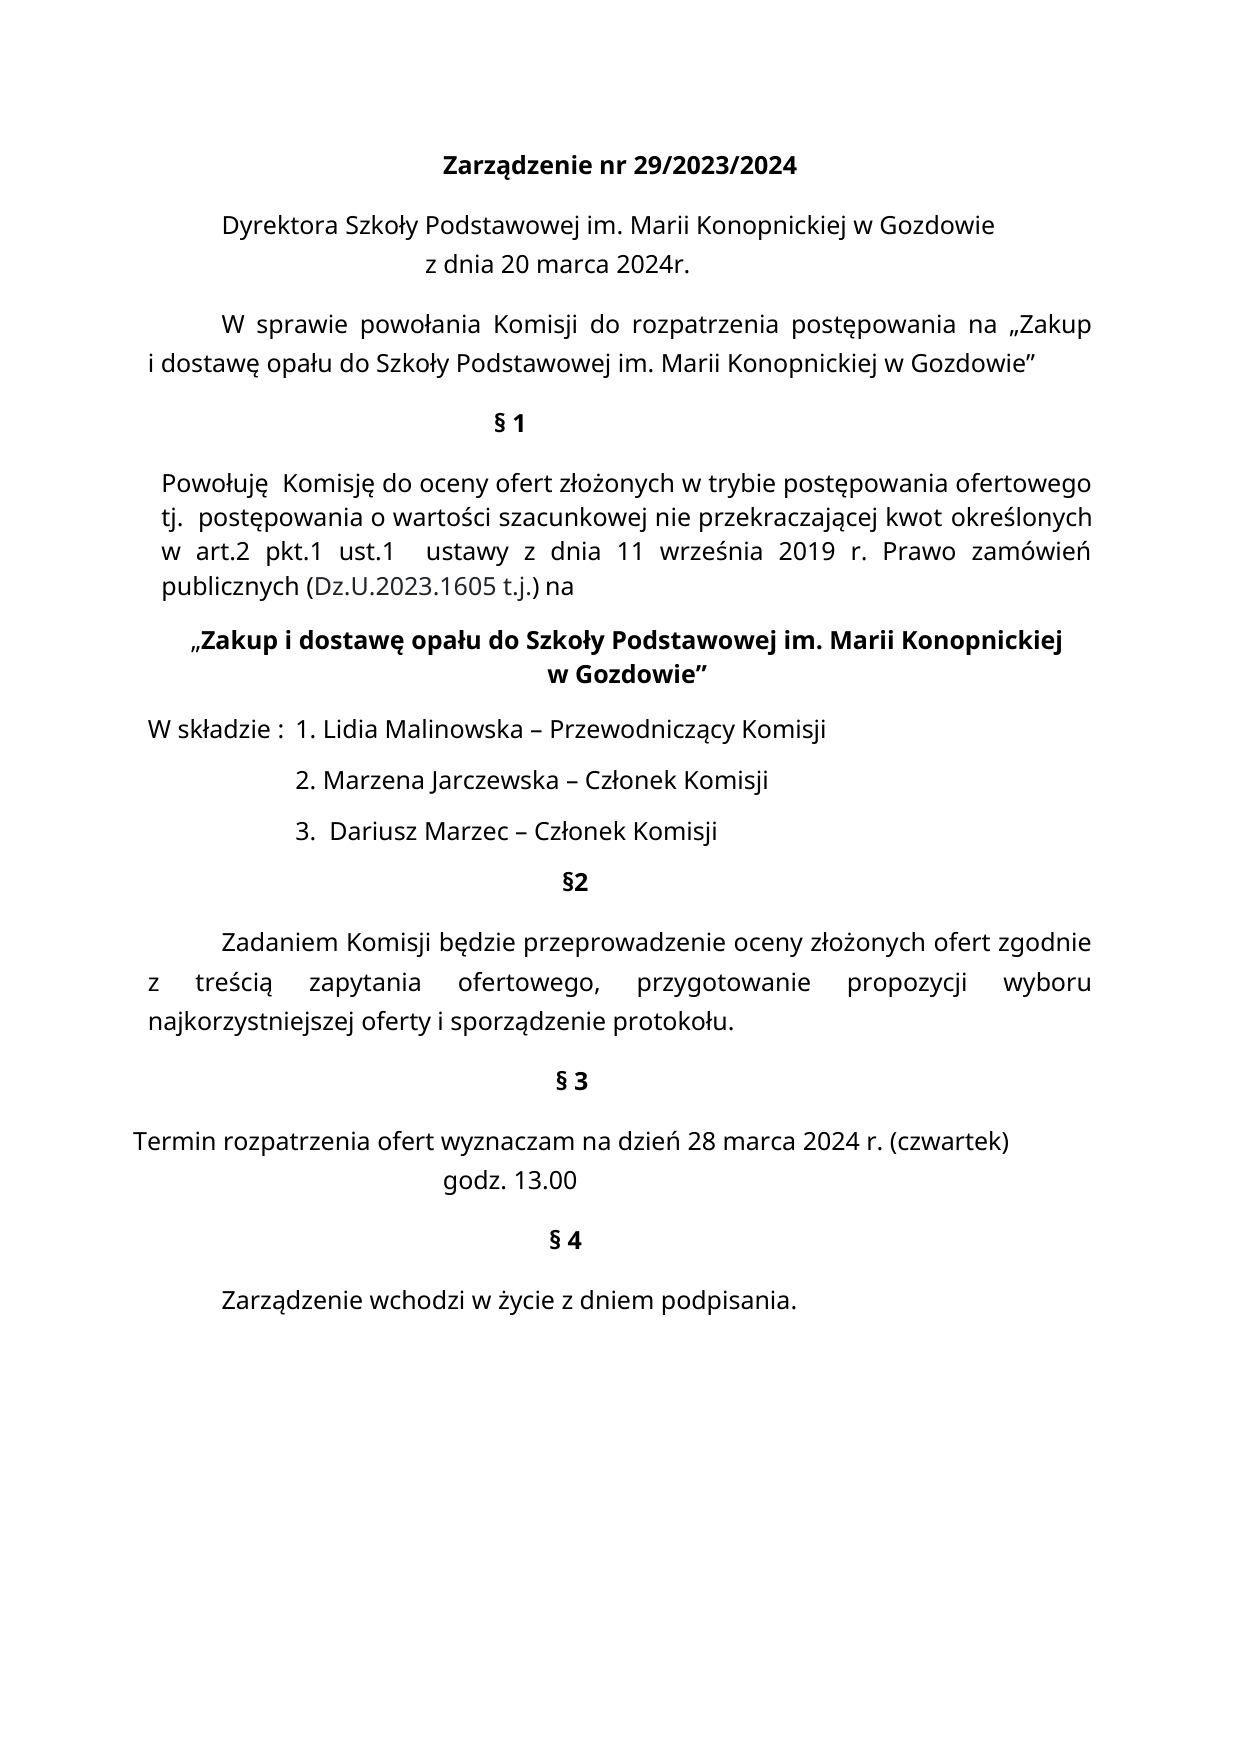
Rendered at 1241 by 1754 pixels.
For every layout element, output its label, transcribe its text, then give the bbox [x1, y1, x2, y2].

text W składzie : 1. Lidia Malinowska – Przewodniczący Komisji [148, 712, 1093, 746]
text Zarządzenie wchodzi w życie z dniem podpisania. [221, 1283, 1093, 1317]
text „Zakup i dostawę opału do Szkoły Podstawowej im. Marii Konopnickiej w Gozdowie” [161, 623, 1093, 691]
text W sprawie powołania Komisji do rozpatrzenia postępowania na „Zakup i dostawę opału do Szkoły Podstawowej im. Marii Konopnickiej w Gozdowie” [148, 307, 1093, 380]
text § 3 [443, 1063, 1093, 1097]
text § 4 [443, 1223, 1093, 1257]
text 2. Marzena Jarczewska – Członek Komisji [148, 763, 1093, 797]
text Powołuję Komisję do oceny ofert złożonych w trybie postępowania ofertowego tj. postępowania o wartości szacunkowej nie przekraczającej kwot określonych w art.2 pkt.1 ust.1 ustawy z dnia 11 września 2019 r. Prawo zamówień publicznych (Dz.U.2023.1605 t.j.) na [161, 466, 1093, 602]
text Zadaniem Komisji będzie przeprowadzenie oceny złożonych ofert zgodnie z treścią zapytania ofertowego, przygotowanie propozycji wyboru najkorzystniejszej oferty i sporządzenie protokołu. [148, 925, 1093, 1037]
text 3. Dariusz Marzec – Członek Komisji [148, 814, 1093, 848]
text Zarządzenie nr 29/2023/2024 [148, 148, 1093, 182]
text Termin rozpatrzenia ofert wyznaczam na dzień 28 marca 2024 r. (czwartek) godz. 13.00 [133, 1123, 1093, 1197]
text § 1 [148, 406, 1093, 440]
text §2 [443, 865, 1093, 899]
text Dyrektora Szkoły Podstawowej im. Marii Konopnickiej w Gozdowie z dnia 20 marca 2024r. [148, 208, 1093, 281]
